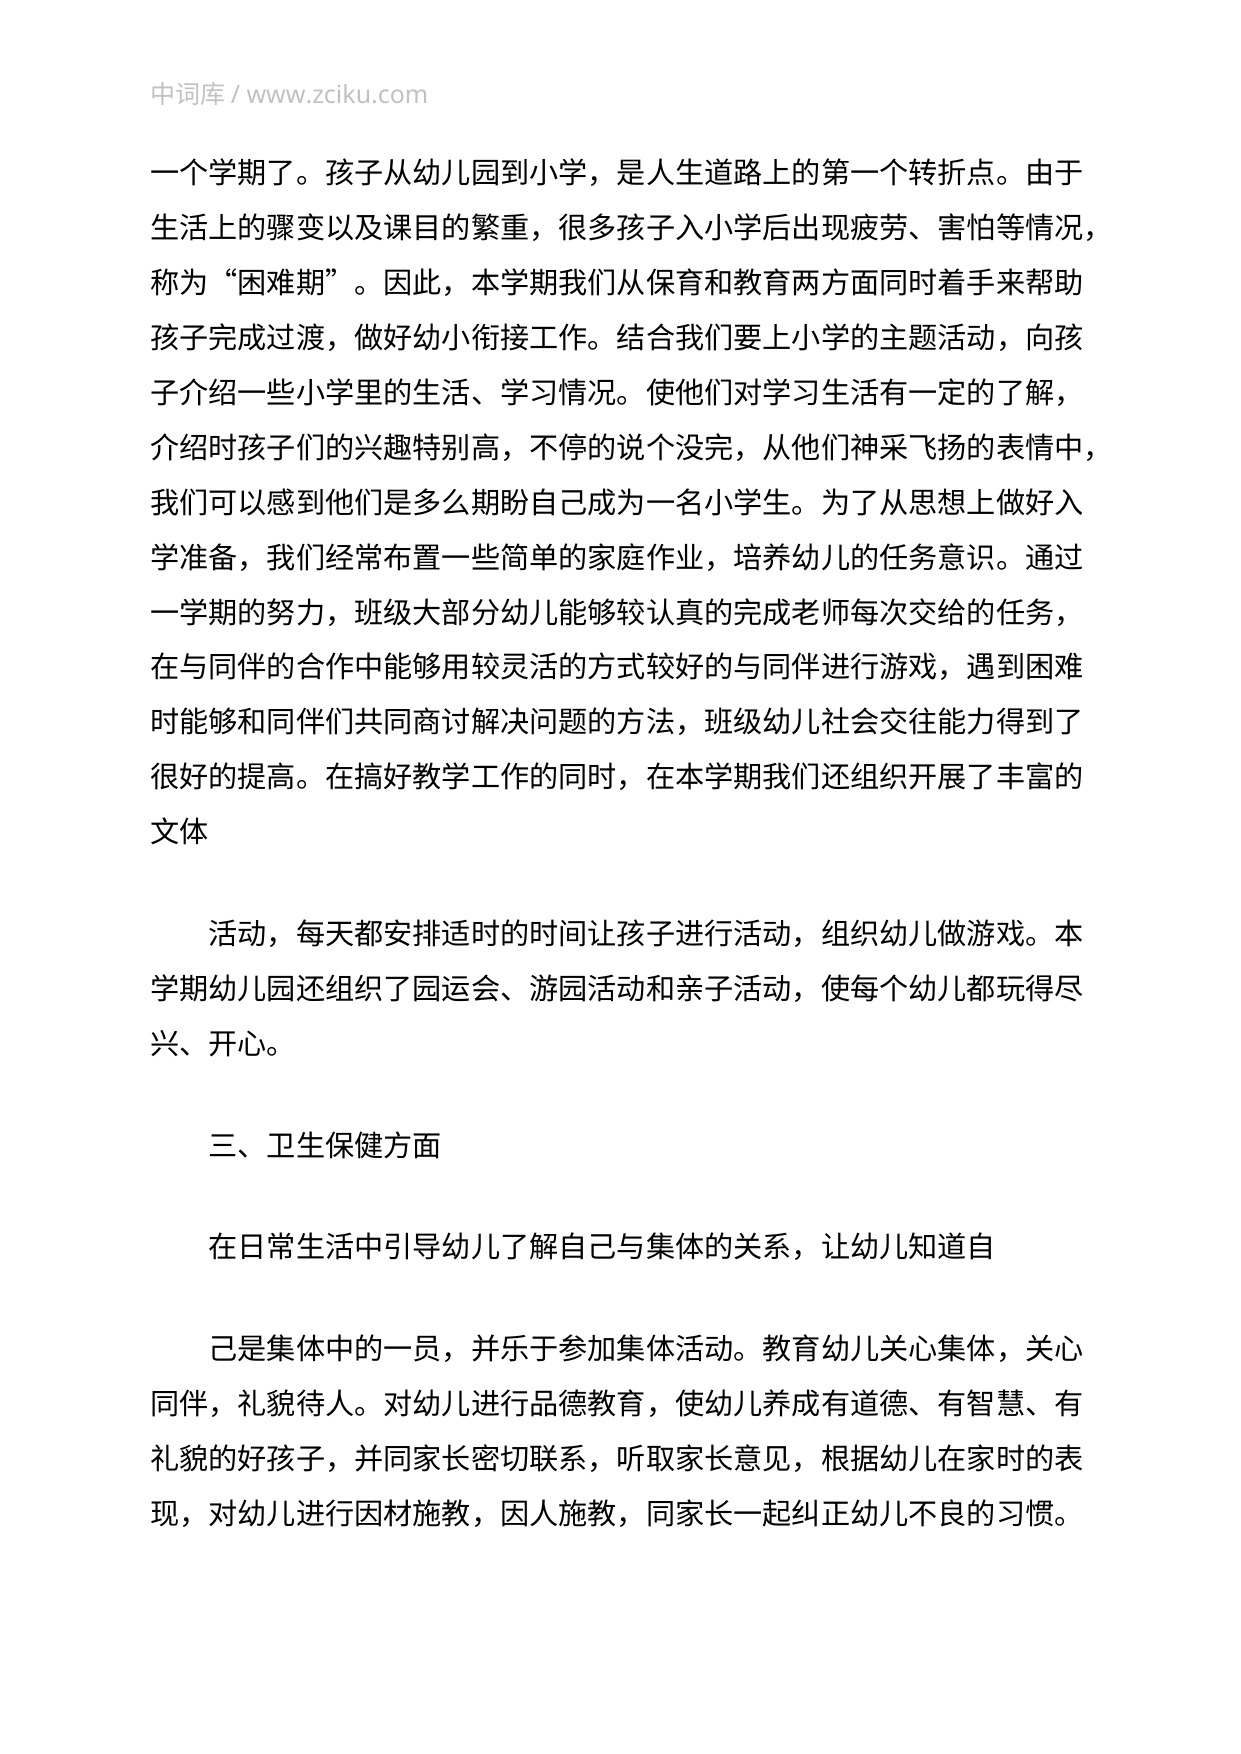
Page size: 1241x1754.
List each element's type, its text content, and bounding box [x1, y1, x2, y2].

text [150, 150, 1090, 851]
text 活动，每天都安排适时的时间让孩子进行活动，组织幼儿做游戏。本学期幼儿园还组织了园运会、游园活动和亲子活动，使每个幼儿都玩得尽兴、开心。 [150, 911, 1090, 1063]
text 己是集体中的一员，并乐于参加集体活动。教育幼儿关心集体，关心同伴，礼貌待人。对幼儿进行品德教育，使幼儿养成有道德、有智慧、有礼貌的好孩子，并同家长密切联系，听取家长意见，根据幼儿在家时的表现，对幼儿进行因材施教，因人施教，同家长一起纠正幼儿不良的习惯。 [150, 1326, 1090, 1533]
text 在日常生活中引导幼儿了解自己与集体的关系，让幼儿知道自 [150, 1224, 1090, 1266]
text 三、卫生保健方面 [150, 1122, 1090, 1164]
